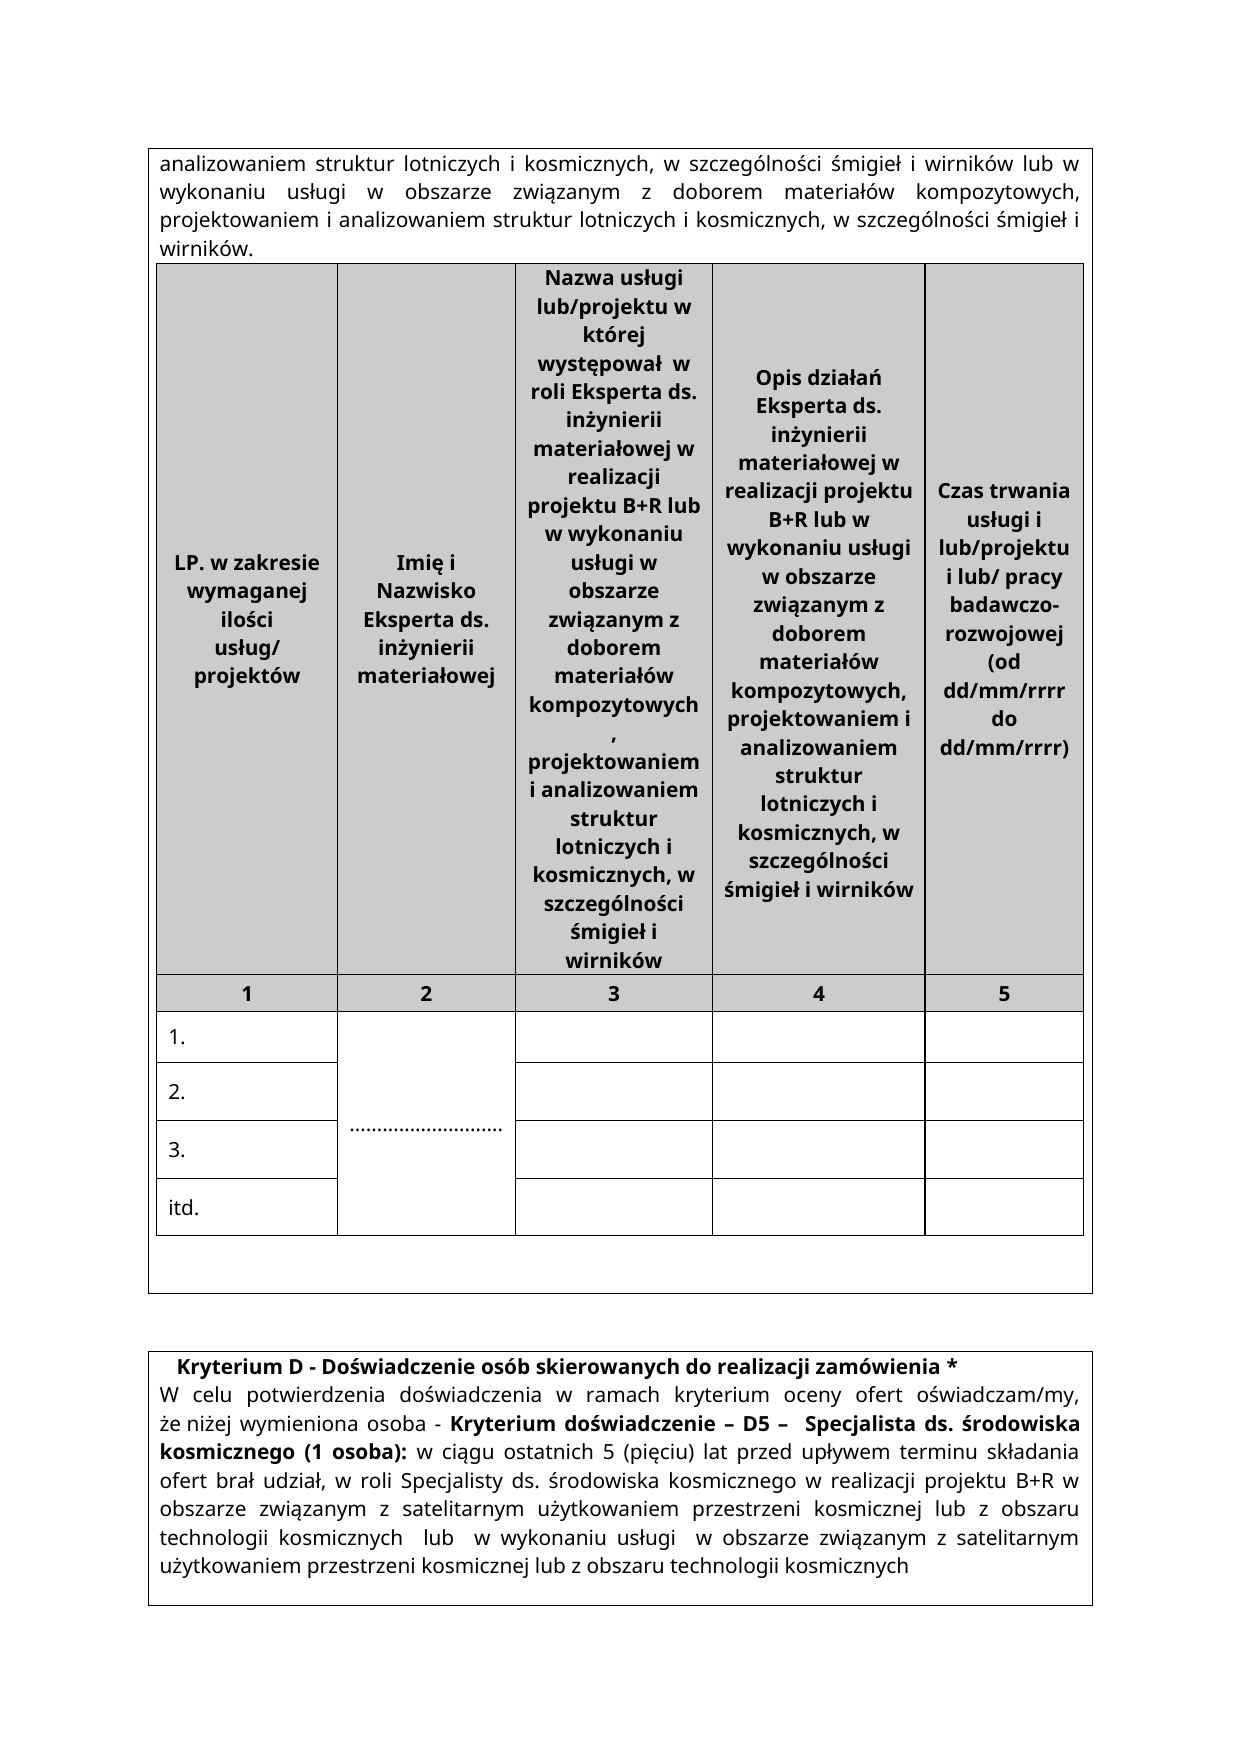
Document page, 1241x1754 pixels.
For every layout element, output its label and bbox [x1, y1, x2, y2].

table_cell [149, 149, 1092, 1293]
table_header [149, 1352, 1092, 1605]
